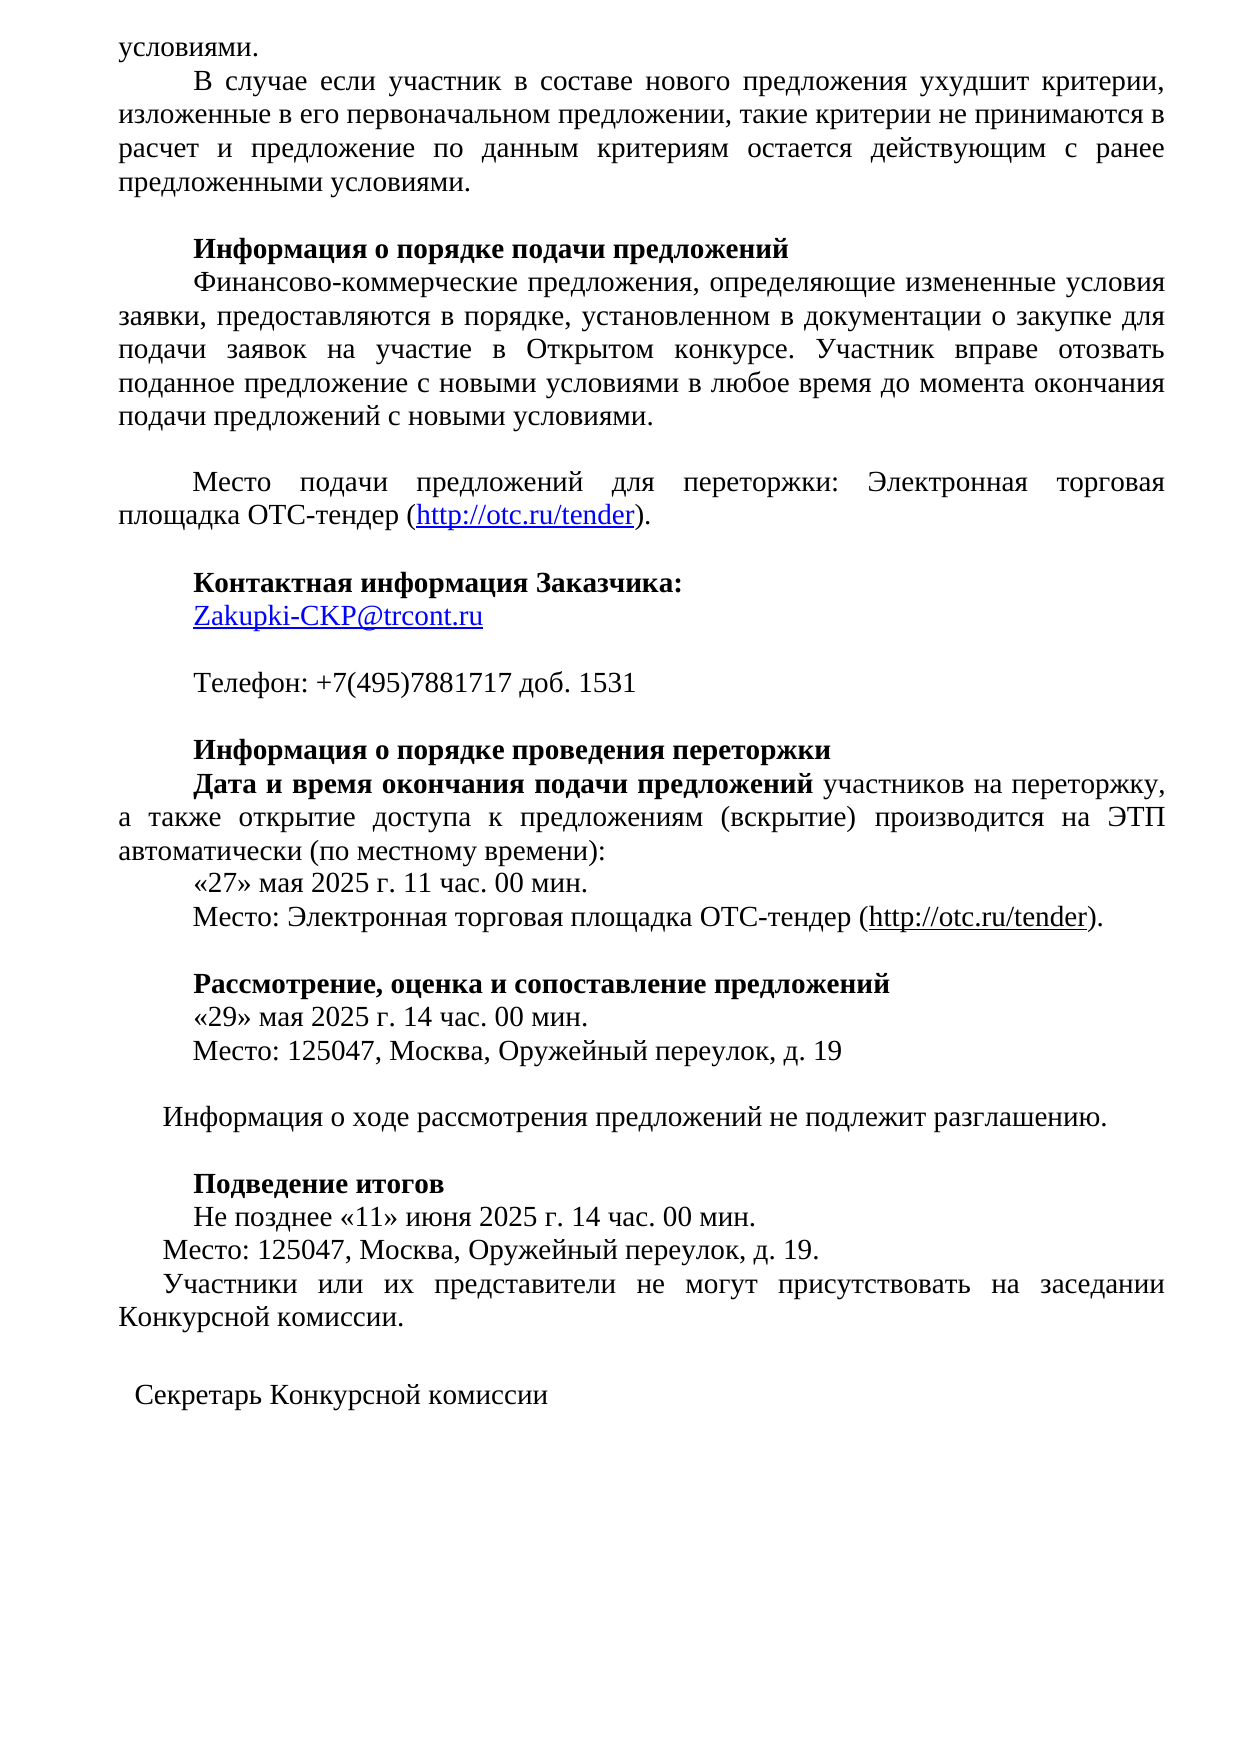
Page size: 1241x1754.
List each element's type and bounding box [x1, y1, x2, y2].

table_header [118, 30, 1169, 1656]
